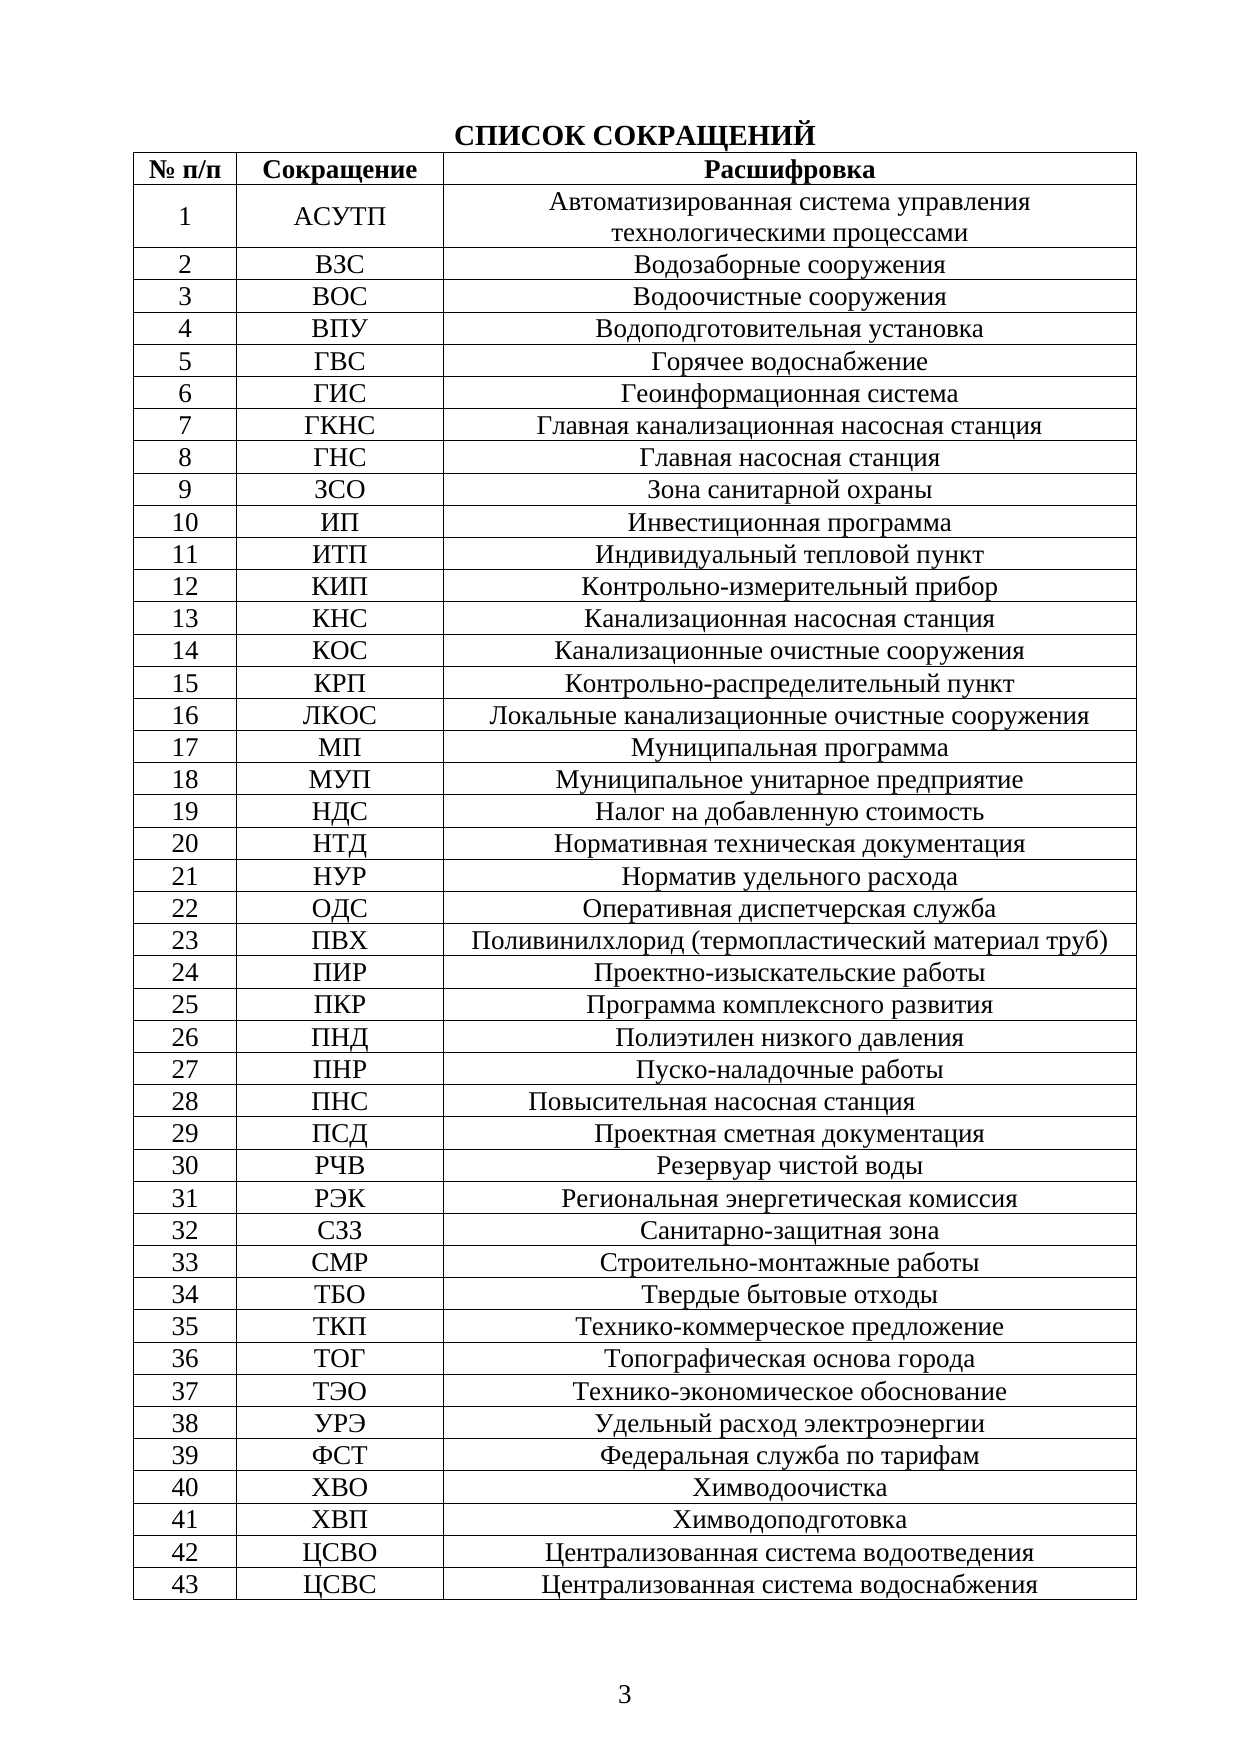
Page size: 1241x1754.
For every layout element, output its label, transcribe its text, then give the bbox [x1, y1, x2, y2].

table_cell 2 [134, 248, 236, 279]
table_cell РЧВ [237, 1150, 443, 1181]
table_cell Нормативная техническая документация [444, 828, 1136, 859]
table_cell 16 [134, 699, 236, 730]
table_cell СМР [237, 1246, 443, 1277]
table_cell 29 [134, 1117, 236, 1148]
table_cell РЭК [237, 1182, 443, 1213]
table_cell 9 [134, 474, 236, 505]
table_cell 10 [134, 506, 236, 537]
table_cell КИП [237, 570, 443, 601]
table_cell Локальные канализационные очистные сооружения [444, 699, 1136, 730]
table_cell Удельный расход электроэнергии [444, 1407, 1136, 1438]
table_cell 23 [134, 924, 236, 955]
table_cell 6 [134, 377, 236, 408]
table_cell ВЗС [237, 248, 443, 279]
table_cell Водозаборные сооружения [444, 248, 1136, 279]
table_cell ПВХ [237, 924, 443, 955]
table_cell Горячее водоснабжение [444, 345, 1136, 376]
table_cell Главная канализационная насосная станция [444, 409, 1136, 440]
table_cell Технико-экономическое обоснование [444, 1375, 1136, 1406]
table_cell Автоматизированная система управления технологическими процессами [444, 185, 1136, 247]
table_cell 27 [134, 1053, 236, 1084]
table_cell ТОГ [237, 1343, 443, 1374]
table_cell ПИР [237, 956, 443, 987]
table_cell МУП [237, 763, 443, 794]
table_cell 41 [134, 1504, 236, 1535]
table_cell 35 [134, 1310, 236, 1342]
table_cell 1 [134, 185, 236, 247]
table_cell 18 [134, 763, 236, 794]
table_cell ГИС [237, 377, 443, 408]
table_cell КРП [237, 667, 443, 698]
table_cell Твердые бытовые отходы [444, 1278, 1136, 1309]
table_cell 43 [134, 1568, 236, 1599]
table_cell ПНР [237, 1053, 443, 1084]
table_cell 37 [134, 1375, 236, 1406]
table_cell Региональная энергетическая комиссия [444, 1182, 1136, 1213]
table_cell Индивидуальный тепловой пункт [444, 538, 1136, 569]
table_header Сокращение [237, 153, 443, 184]
table_cell НДС [237, 795, 443, 827]
table_cell ТЭО [237, 1375, 443, 1406]
table_cell Пуско-наладочные работы [444, 1053, 1136, 1084]
table_cell Налог на добавленную стоимость [444, 795, 1136, 827]
table_header № п/п [134, 153, 236, 184]
table_cell Проектно-изыскательские работы [444, 956, 1136, 987]
table_cell Строительно-монтажные работы [444, 1246, 1136, 1277]
table_cell ЛКОС [237, 699, 443, 730]
table_cell ХВП [237, 1504, 443, 1535]
text СПИСОК СОКРАЩЕНИЙ [118, 118, 1152, 152]
table_cell 25 [134, 989, 236, 1020]
table_cell Норматив удельного расхода [444, 860, 1136, 891]
table_cell Топографическая основа города [444, 1343, 1136, 1374]
table_header Расшифровка [444, 153, 1136, 184]
table_cell 36 [134, 1343, 236, 1374]
table_cell Поливинилхлорид (термопластический материал труб) [444, 924, 1136, 955]
table_cell Канализационные очистные сооружения [444, 635, 1136, 666]
table_cell АСУТП [237, 185, 443, 247]
table_cell 14 [134, 635, 236, 666]
table_cell Полиэтилен низкого давления [444, 1021, 1136, 1052]
table_cell УРЭ [237, 1407, 443, 1438]
table_cell Водоочистные сооружения [444, 280, 1136, 312]
table_cell 12 [134, 570, 236, 601]
table_cell ТБО [237, 1278, 443, 1309]
table_cell 26 [134, 1021, 236, 1052]
table_cell ВОС [237, 280, 443, 312]
table_cell Муниципальная программа [444, 731, 1136, 762]
table_cell ПНД [237, 1021, 443, 1052]
table_cell СЗЗ [237, 1214, 443, 1245]
table_cell Главная насосная станция [444, 441, 1136, 472]
table_cell ХВО [237, 1471, 443, 1502]
table_cell Резервуар чистой воды [444, 1150, 1136, 1181]
table_cell ОДС [237, 892, 443, 923]
table_cell Программа комплексного развития [444, 989, 1136, 1020]
table_cell Контрольно-распределительный пункт [444, 667, 1136, 698]
table_cell 15 [134, 667, 236, 698]
table_cell ПНС [237, 1085, 443, 1116]
table_cell Геоинформационная система [444, 377, 1136, 408]
table_cell 28 [134, 1085, 236, 1116]
table_cell ИТП [237, 538, 443, 569]
table_cell 8 [134, 441, 236, 472]
table_cell 31 [134, 1182, 236, 1213]
table_cell 22 [134, 892, 236, 923]
table_cell 7 [134, 409, 236, 440]
table_cell Химводоподготовка [444, 1504, 1136, 1535]
table_cell Контрольно-измерительный прибор [444, 570, 1136, 601]
table_cell ГВС [237, 345, 443, 376]
table_cell 30 [134, 1150, 236, 1181]
table_cell Санитарно-защитная зона [444, 1214, 1136, 1245]
table_cell ТКП [237, 1310, 443, 1342]
table_cell 3 [134, 280, 236, 312]
table_cell НТД [237, 828, 443, 859]
table_cell ПСД [237, 1117, 443, 1148]
table_cell МП [237, 731, 443, 762]
table_cell 13 [134, 602, 236, 633]
table_cell Повысительная насосная станция [444, 1085, 1136, 1116]
table_cell Технико-коммерческое предложение [444, 1310, 1136, 1342]
table_cell 32 [134, 1214, 236, 1245]
table_cell 4 [134, 313, 236, 344]
table_cell 24 [134, 956, 236, 987]
table_cell 33 [134, 1246, 236, 1277]
table_cell ВПУ [237, 313, 443, 344]
table_cell 21 [134, 860, 236, 891]
table_cell Федеральная служба по тарифам [444, 1439, 1136, 1470]
table_cell ЗСО [237, 474, 443, 505]
table_cell 19 [134, 795, 236, 827]
table_cell Оперативная диспетчерская служба [444, 892, 1136, 923]
table_cell Инвестиционная программа [444, 506, 1136, 537]
table_cell ФСТ [237, 1439, 443, 1470]
table_cell Водоподготовительная установка [444, 313, 1136, 344]
table_cell 42 [134, 1536, 236, 1567]
table_cell ГНС [237, 441, 443, 472]
table_cell Проектная сметная документация [444, 1117, 1136, 1148]
table_cell 39 [134, 1439, 236, 1470]
table_cell 38 [134, 1407, 236, 1438]
table_cell 20 [134, 828, 236, 859]
table_cell ГКНС [237, 409, 443, 440]
table_cell КНС [237, 602, 443, 633]
table_cell 17 [134, 731, 236, 762]
table_cell Зона санитарной охраны [444, 474, 1136, 505]
table_cell 34 [134, 1278, 236, 1309]
table_cell 5 [134, 345, 236, 376]
table_cell Централизованная система водоотведения [444, 1536, 1136, 1567]
table_cell Централизованная система водоснабжения [444, 1568, 1136, 1599]
table_cell ИП [237, 506, 443, 537]
table_cell 11 [134, 538, 236, 569]
table_cell КОС [237, 635, 443, 666]
table_cell ЦСВО [237, 1536, 443, 1567]
table_cell ЦСВС [237, 1568, 443, 1599]
table_cell ПКР [237, 989, 443, 1020]
table_cell НУР [237, 860, 443, 891]
table_cell 40 [134, 1471, 236, 1502]
table_cell Канализационная насосная станция [444, 602, 1136, 633]
table_cell Химводоочистка [444, 1471, 1136, 1502]
table_cell Муниципальное унитарное предприятие [444, 763, 1136, 794]
